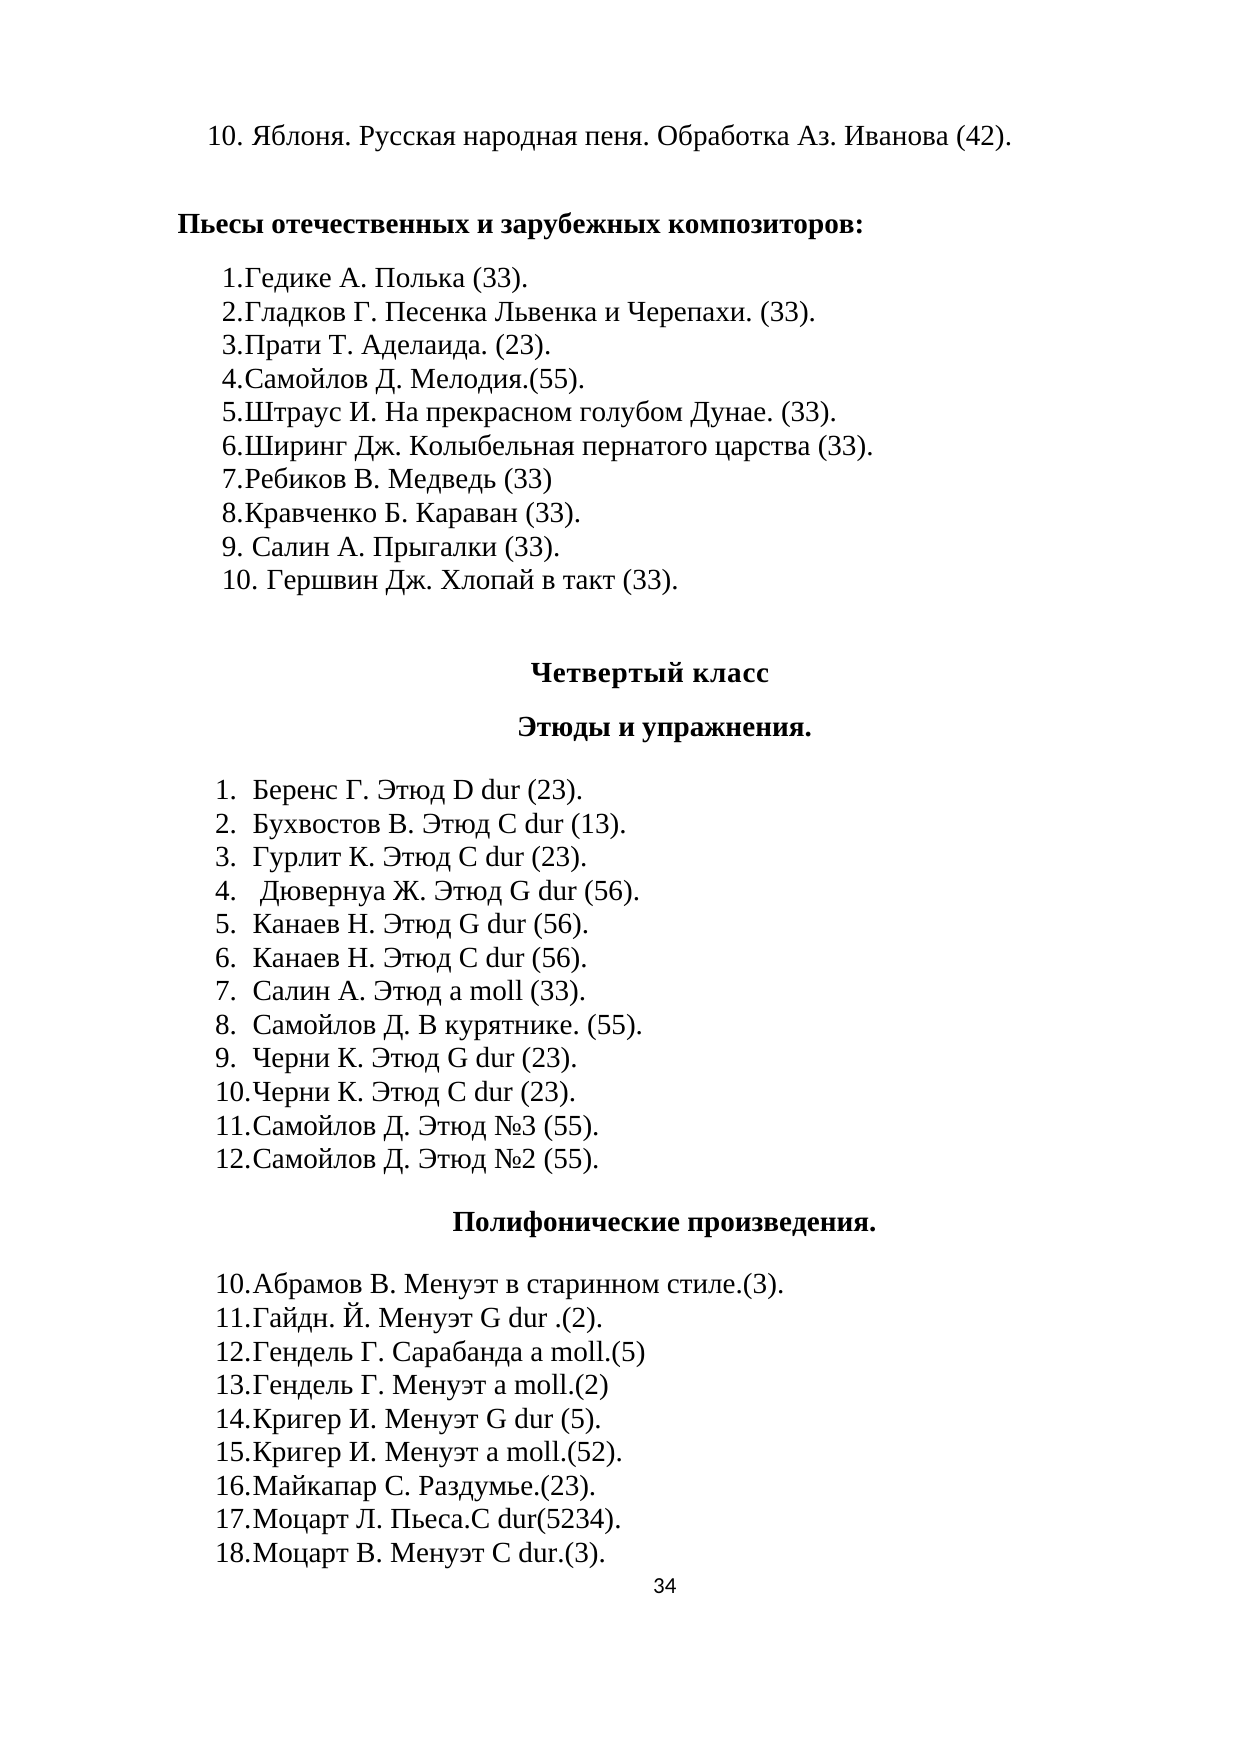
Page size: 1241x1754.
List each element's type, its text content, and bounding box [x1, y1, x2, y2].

list Самойлов Д. Мелодия.(55). [222, 361, 1152, 394]
list Яблоня. Русская народная пеня. Обработка Аз. Иванова (42). [207, 118, 1152, 152]
list Кригер И. Менуэт G dur (5). [215, 1401, 1152, 1434]
list Самойлов Д. Этюд №2 (55). [215, 1141, 1152, 1175]
list Черни К. Этюд С dur (23). [215, 1074, 1152, 1108]
list Канаев Н. Этюд G dur (56). [215, 906, 1152, 940]
list Салин А. Прыгалки (33). [222, 529, 1152, 562]
list Гершвин Дж. Хлопай в такт (33). [222, 562, 1152, 596]
list Самойлов Д. Этюд №3 (55). [215, 1108, 1152, 1141]
list Абрамов В. Менуэт в старинном стиле.(3). [215, 1267, 1152, 1300]
list Гедике А. Полька (33). [222, 260, 1152, 294]
text Четвертый класс [177, 655, 1123, 689]
list Моцарт В. Менуэт C dur.(3). [215, 1535, 1152, 1568]
list Майкапар С. Раздумье.(23). [215, 1468, 1152, 1501]
list Моцарт Л. Пьеса.C dur(5234). [215, 1501, 1152, 1535]
list Гайдн. Й. Менуэт G dur .(2). [215, 1300, 1152, 1334]
list Черни К. Этюд G dur (23). [215, 1041, 1152, 1074]
list Штраус И. На прекрасном голубом Дунае. (33). [222, 394, 1152, 428]
list Гендель Г. Сарабанда a moll.(5) [215, 1334, 1152, 1367]
text Пьесы отечественных и зарубежных композиторов: [177, 206, 1152, 239]
list Самойлов Д. В курятнике. (55). [215, 1007, 1152, 1041]
list Кригер И. Менуэт a moll.(52). [215, 1434, 1152, 1468]
list Кравченко Б. Караван (33). [222, 495, 1152, 529]
list Салин А. Этюд a moll (33). [215, 973, 1152, 1007]
list Беренс Г. Этюд D dur (23). [215, 772, 1152, 806]
list Ширинг Дж. Колыбельная пернатого царства (33). [222, 428, 1152, 462]
list Гендель Г. Менуэт a moll.(2) [215, 1367, 1152, 1401]
list Канаев Н. Этюд С dur (56). [215, 940, 1152, 973]
text Этюды и упражнения. [177, 709, 1152, 743]
list Гурлит К. Этюд С dur (23). [215, 839, 1152, 873]
list Прати Т. Аделаида. (23). [222, 327, 1152, 361]
text Полифонические произведения. [177, 1204, 1152, 1237]
list Бухвостов В. Этюд С dur (13). [215, 806, 1152, 839]
list Ребиков В. Медведь (33) [222, 462, 1152, 495]
list Дювернуа Ж. Этюд G dur (56). [215, 873, 1152, 906]
list Гладков Г. Песенка Львенка и Черепахи. (33). [222, 294, 1152, 327]
